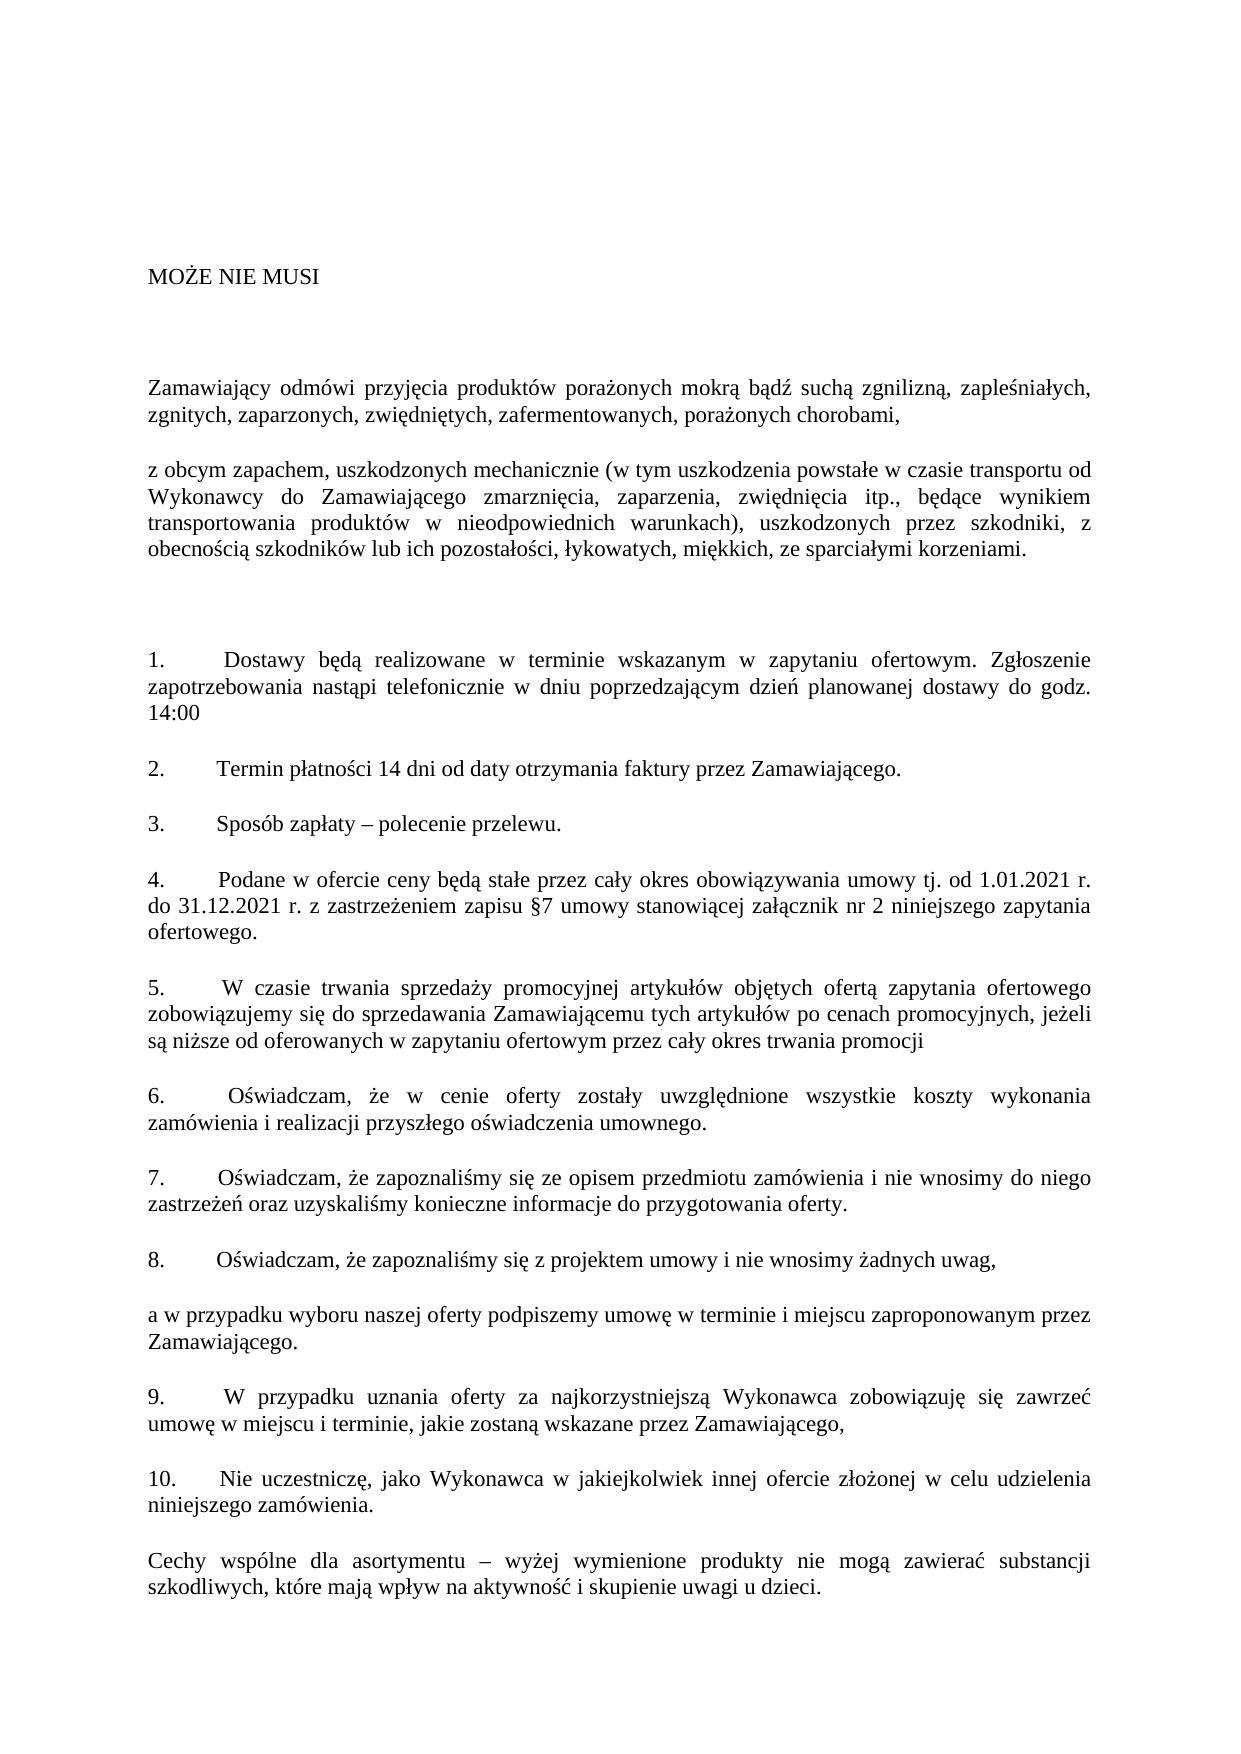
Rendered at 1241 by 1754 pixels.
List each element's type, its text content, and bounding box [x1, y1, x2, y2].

text 9. W przypadku uznania oferty za najkorzystniejszą Wykonawca zobowiązuję się zawrzeć umowę w miejscu i terminie, jakie zostaną wskazane przez Zamawiającego, [148, 1383, 1093, 1436]
text 10. Nie uczestniczę, jako Wykonawca w jakiejkolwiek innej ofercie złożonej w celu udzielenia niniejszego zamówienia. [148, 1465, 1093, 1518]
text a w przypadku wyboru naszej oferty podpiszemy umowę w terminie i miejscu zaproponowanym przez Zamawiającego. [148, 1301, 1093, 1354]
text 4. Podane w ofercie ceny będą stałe przez cały okres obowiązywania umowy tj. od 1.01.2021 r. do 31.12.2021 r. z zastrzeżeniem zapisu §7 umowy stanowiącej załącznik nr 2 niniejszego zapytania ofertowego. [148, 866, 1093, 945]
text Cechy wspólne dla asortymentu – wyżej wymienione produkty nie mogą zawierać substancji szkodliwych, które mają wpływ na aktywność i skupienie uwagi u dzieci. [148, 1547, 1093, 1600]
text 1. Dostawy będą realizowane w terminie wskazanym w zapytaniu ofertowym. Zgłoszenie zapotrzebowania nastąpi telefonicznie w dniu poprzedzającym dzień planowanej dostawy do godz. 14:00 [148, 646, 1093, 726]
text 3. Sposób zapłaty – polecenie przelewu. [148, 810, 1093, 837]
text 7. Oświadczam, że zapoznaliśmy się ze opisem przedmiotu zamówienia i nie wnosimy do niego zastrzeżeń oraz uzyskaliśmy konieczne informacje do przygotowania oferty. [148, 1164, 1093, 1217]
text Zamawiający odmówi przyjęcia produktów porażonych mokrą bądź suchą zgnilizną, zapleśniałych, zgnitych, zaparzonych, zwiędniętych, zafermentowanych, porażonych chorobami, [148, 374, 1093, 427]
text 8. Oświadczam, że zapoznaliśmy się z projektem umowy i nie wnosimy żadnych uwag, [148, 1246, 1093, 1272]
text z obcym zapachem, uszkodzonych mechanicznie (w tym uszkodzenia powstałe w czasie transportu od Wykonawcy do Zamawiającego zmarznięcia, zaparzenia, zwiędnięcia itp., będące wynikiem transportowania produktów w nieodpowiednich warunkach), uszkodzonych przez szkodniki, z obecnością szkodników lub ich pozostałości, łykowatych, miękkich, ze sparciałymi korzeniami. [148, 456, 1093, 562]
text 5. W czasie trwania sprzedaży promocyjnej artykułów objętych ofertą zapytania ofertowego zobowiązujemy się do sprzedawania Zamawiającemu tych artykułów po cenach promocyjnych, jeżeli są niższe od oferowanych w zapytaniu ofertowym przez cały okres trwania promocji [148, 974, 1093, 1053]
text 2. Termin płatności 14 dni od daty otrzymania faktury przez Zamawiającego. [148, 755, 1093, 781]
text 6. Oświadczam, że w cenie oferty zostały uwzględnione wszystkie koszty wykonania zamówienia i realizacji przyszłego oświadczenia umownego. [148, 1082, 1093, 1135]
text MOŻE NIE MUSI [148, 263, 1093, 290]
